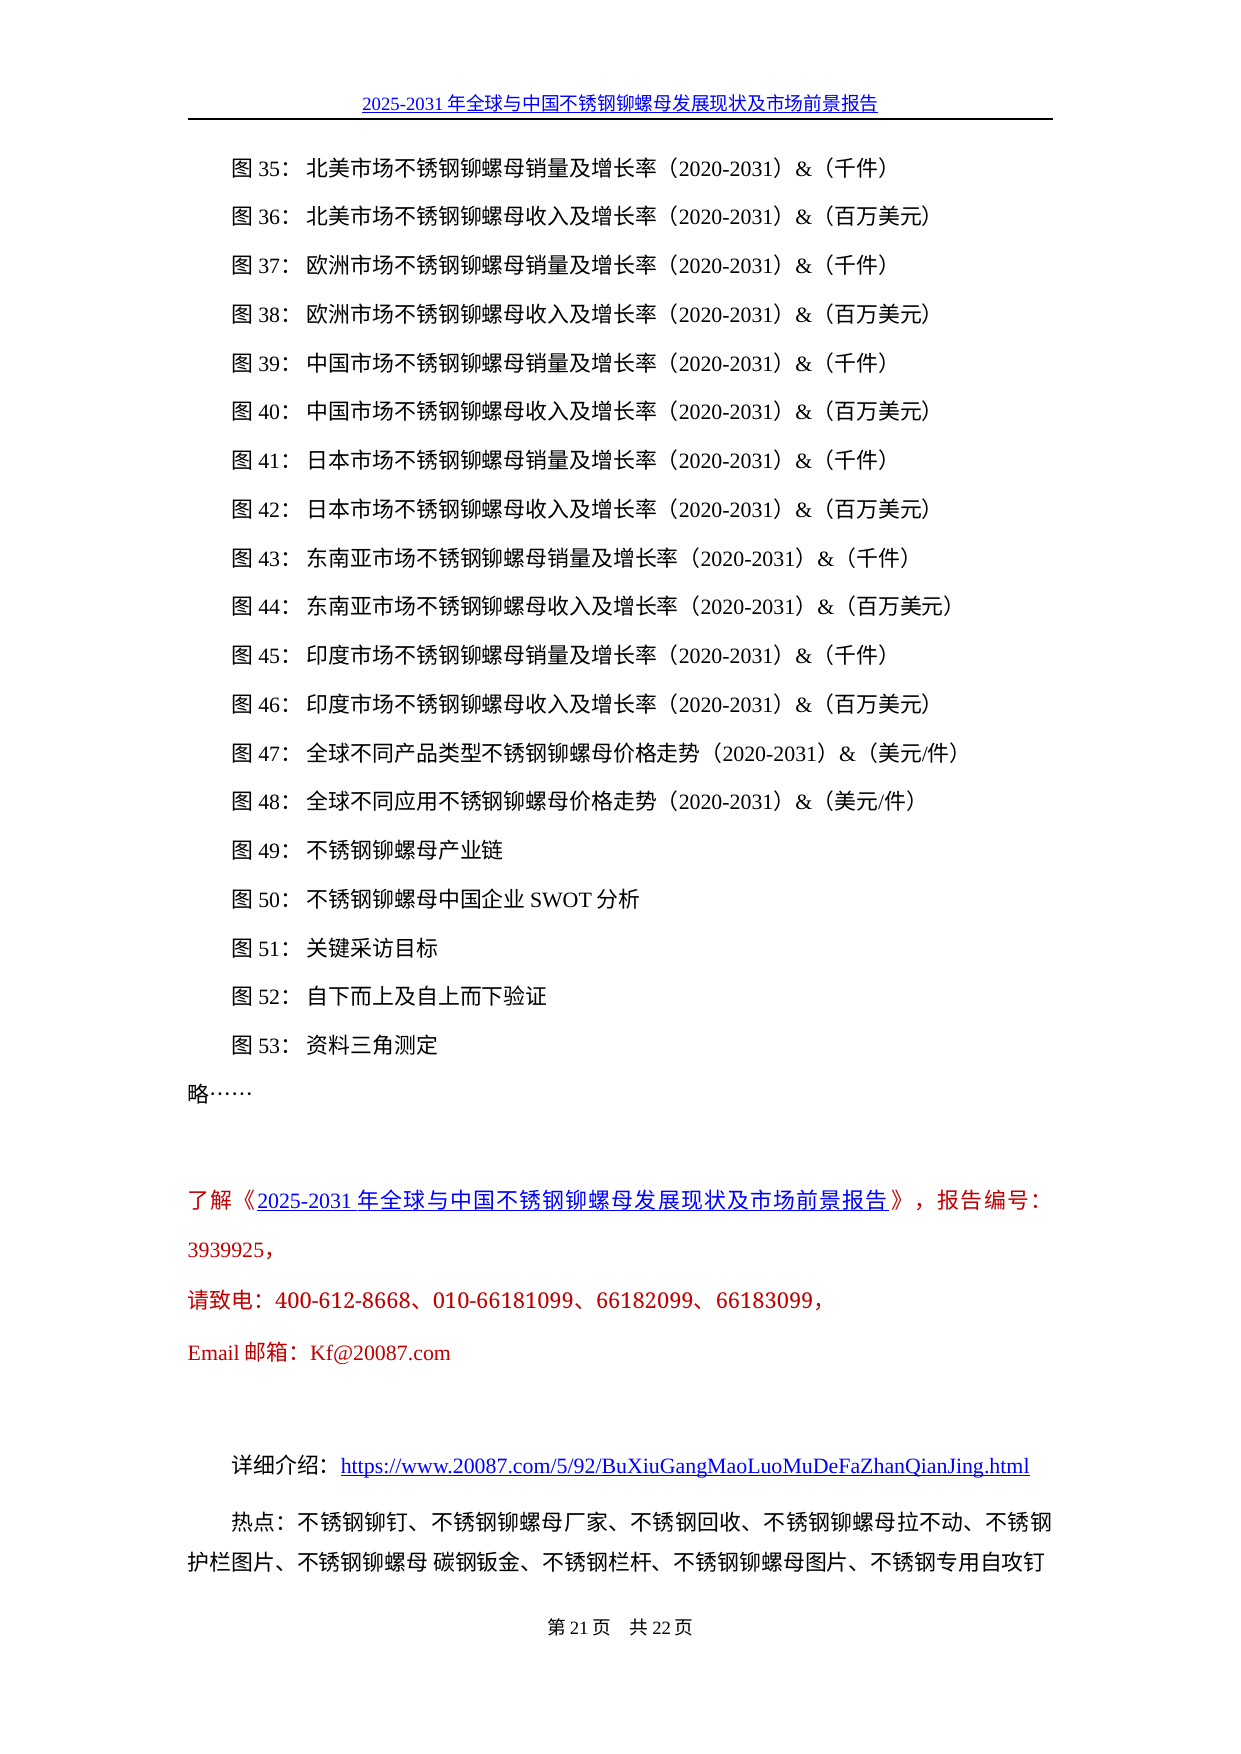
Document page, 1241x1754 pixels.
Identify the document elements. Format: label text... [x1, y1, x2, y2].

text Email邮箱：Kf@20087.com [187, 1335, 1053, 1367]
text 热点：不锈钢铆钉、不锈钢铆螺母厂家、不锈钢回收、不锈钢铆螺母拉不动、不锈钢护栏图片、不锈钢铆螺母 碳钢钣金、不锈钢栏杆、不锈钢铆螺母图片、不锈钢专用自攻钉 [187, 1504, 1053, 1577]
text 请致电：400-612-8668、010-66181099、66182099、66183099， [187, 1283, 1053, 1316]
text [187, 150, 1053, 1109]
text 详细介绍：https://www.20087.com/5/92/BuXiuGangMaoLuoMuDeFaZhanQianJing.html [187, 1448, 1053, 1480]
text 了解《2025-2031年全球与中国不锈钢铆螺母发展现状及市场前景报告》，报告编号：3939925， [187, 1183, 1053, 1264]
